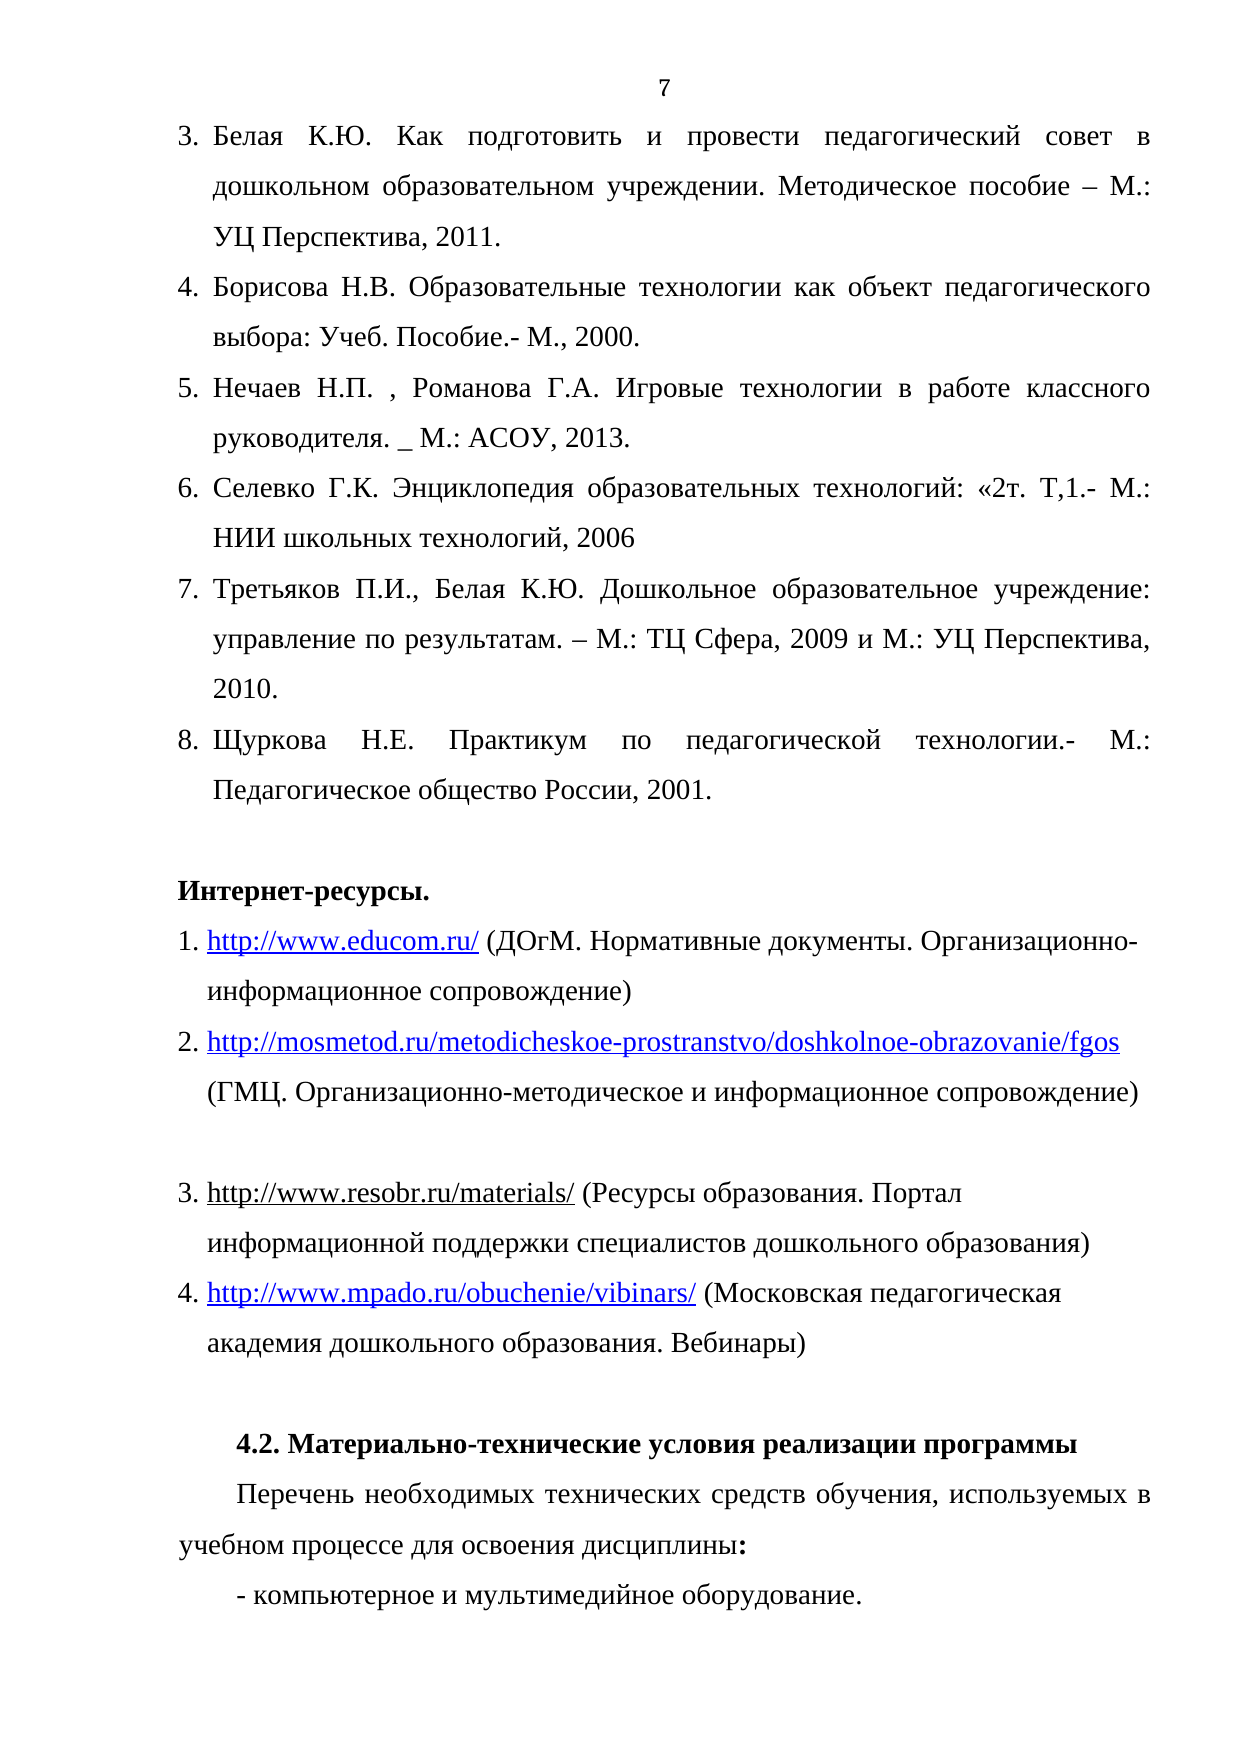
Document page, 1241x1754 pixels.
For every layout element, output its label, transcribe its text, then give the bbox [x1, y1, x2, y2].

list Нечаев Н.П. , Романова Г.А. Игровые технологии в работе классного руководителя. _ М.: АСОУ, 2013. [177, 370, 1152, 453]
list Борисова Н.В. Образовательные технологии как объект педагогического выбора: Учеб. Пособие.- М., 2000. [177, 269, 1152, 353]
list Белая К.Ю. Как подготовить и провести педагогический совет в дошкольном образовательном учреждении. Методическое пособие – М.: УЦ Перспектива, 2011. [177, 118, 1152, 252]
list Селевко Г.К. Энциклопедия образовательных технологий: «2т. Т,1.- М.: НИИ школьных технологий, 2006 [177, 470, 1152, 554]
text Интернет-ресурсы. [177, 873, 1152, 906]
text Перечень необходимых технических средств обучения, используемых в учебном процессе для освоения дисциплины: [179, 1477, 1152, 1560]
subtitle 4.2. Материально-технические условия реализации программы [177, 1426, 1152, 1460]
list http://www.resobr.ru/materials/ (Ресурсы образования. Портал информационной поддержки специалистов дошкольного образования) [177, 1175, 1152, 1258]
list - компьютерное и мультимедийное оборудование. [177, 1577, 1152, 1611]
list Третьяков П.И., Белая К.Ю. Дошкольное образовательное учреждение: управление по результатам. – М.: ТЦ Сфера, 2009 и М.: УЦ Перспектива, 2010. [177, 571, 1152, 705]
list http://www.educom.ru/ (ДОгМ. Нормативные документы. Организационно-информационное сопровождение) [177, 923, 1152, 1007]
list Щуркова Н.Е. Практикум по педагогической технологии.- М.: Педагогическое общество России, 2001. [177, 722, 1152, 806]
list http://mosmetod.ru/metodicheskoe-prostranstvo/doshkolnoe-obrazovanie/fgos (ГМЦ. Организационно-методическое и информационное сопровождение) [177, 1024, 1152, 1108]
list http://www.mpado.ru/obuchenie/vibinars/ (Московская педагогическая академия дошкольного образования. Вебинары) [177, 1275, 1152, 1359]
